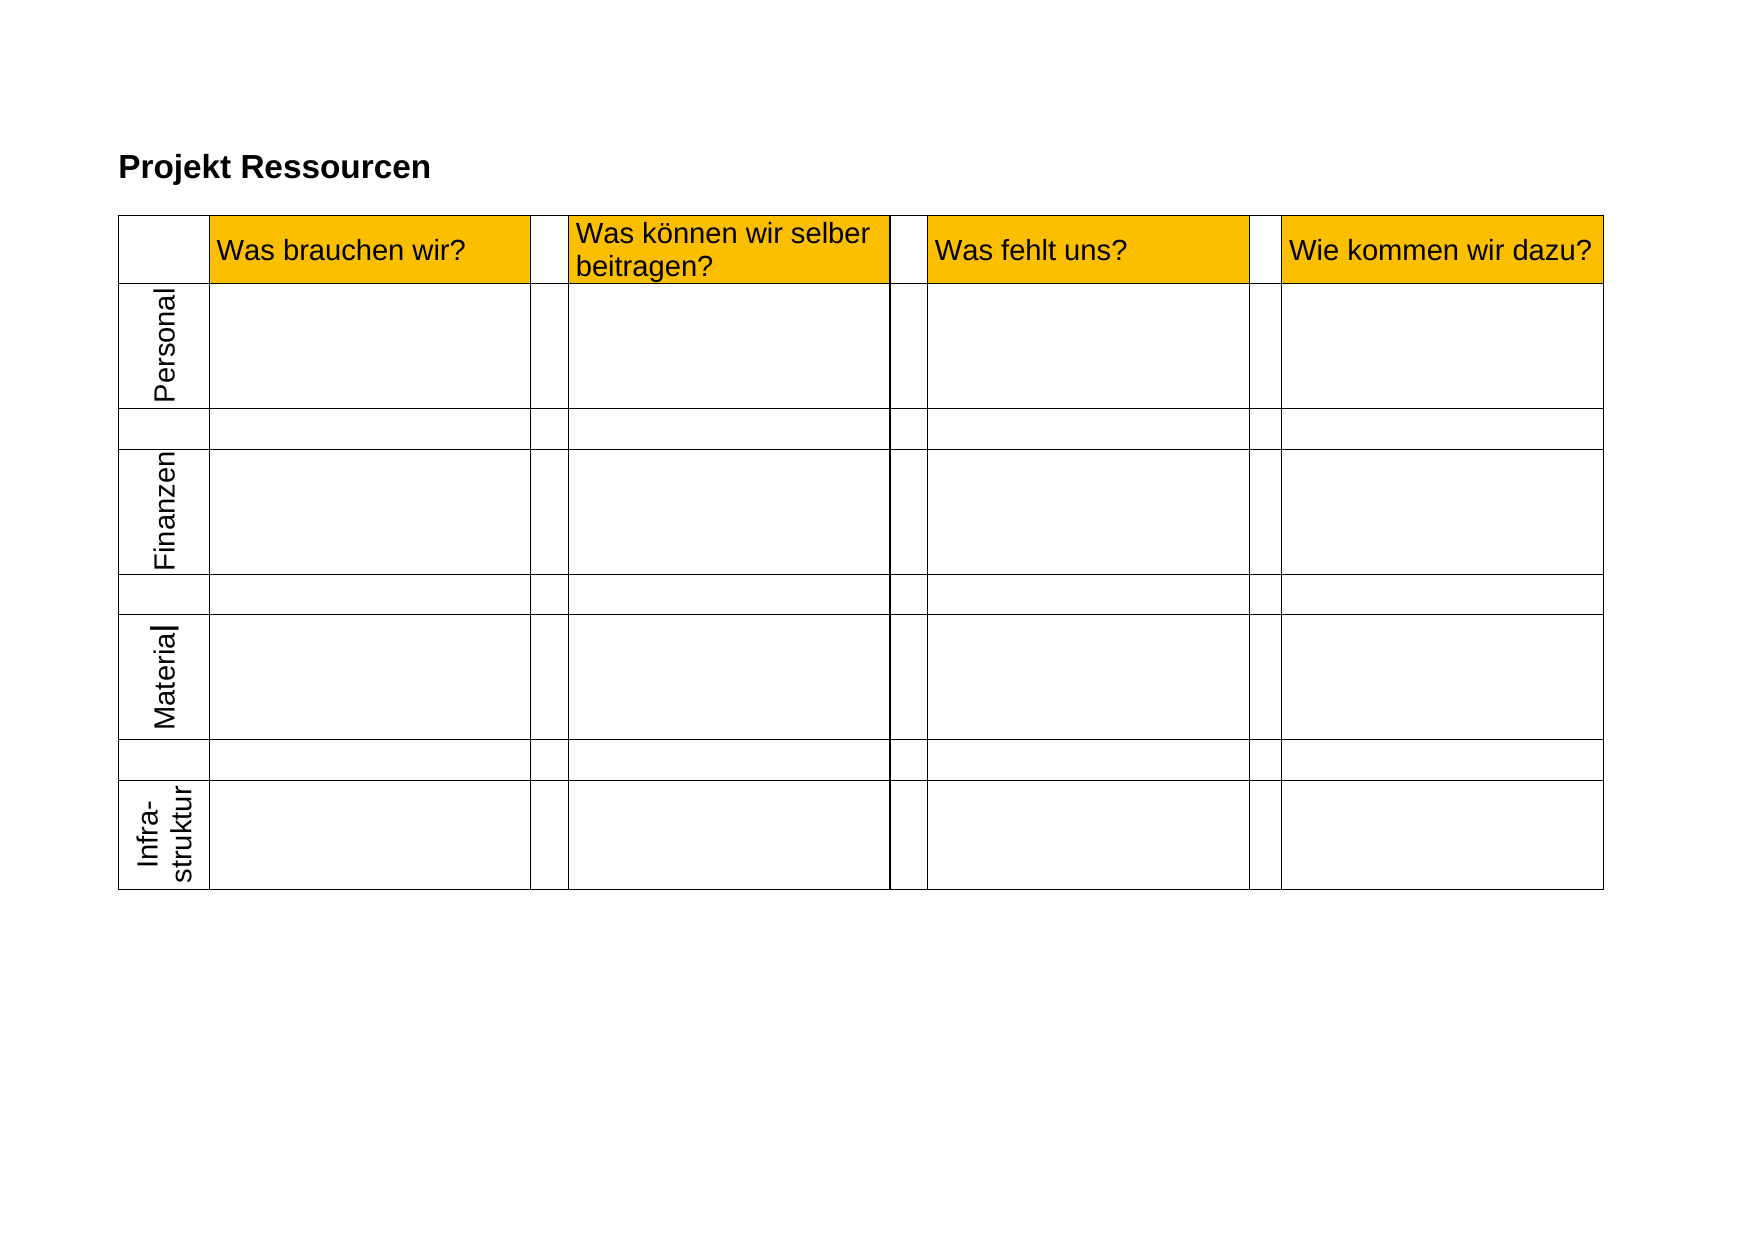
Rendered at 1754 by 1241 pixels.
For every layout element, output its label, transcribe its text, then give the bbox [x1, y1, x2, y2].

table_cell [210, 409, 530, 448]
table_cell [1250, 409, 1281, 448]
table_cell [569, 409, 889, 448]
table_cell [928, 284, 1249, 408]
table_cell [210, 450, 530, 573]
table_cell Personal [119, 284, 209, 408]
table_header [1250, 216, 1281, 283]
table_header [119, 216, 209, 283]
table_header [891, 216, 927, 283]
table_cell [569, 781, 889, 889]
table_cell [891, 409, 927, 448]
table_cell [1282, 575, 1603, 614]
table_header Was brauchen wir? [210, 216, 530, 283]
table_cell [891, 575, 927, 614]
table_cell [928, 781, 1249, 889]
table_header Was fehlt uns? [928, 216, 1249, 283]
table_cell [1250, 450, 1281, 573]
table_cell [531, 284, 568, 408]
table_cell [210, 615, 530, 739]
table_cell [531, 409, 568, 448]
table_cell [531, 615, 568, 739]
table_cell [531, 781, 568, 889]
table_cell [891, 781, 927, 889]
table_cell [928, 575, 1249, 614]
table_cell [210, 575, 530, 614]
table_cell [1282, 450, 1603, 573]
table_cell [891, 740, 927, 780]
table_cell [569, 450, 889, 573]
table_cell [891, 450, 927, 573]
table_cell [210, 284, 530, 408]
table_cell [1250, 575, 1281, 614]
table_cell [210, 740, 530, 780]
table_cell [119, 409, 209, 448]
table_cell [1250, 284, 1281, 408]
table_cell [119, 575, 209, 614]
table_cell [569, 615, 889, 739]
table_cell [928, 409, 1249, 448]
table_cell [891, 615, 927, 739]
table_cell [1282, 781, 1603, 889]
table_cell [1282, 740, 1603, 780]
table_header Was können wir selber beitragen? [569, 216, 889, 283]
table_cell [569, 284, 889, 408]
table_cell [1282, 409, 1603, 448]
table_cell Finanzen [119, 450, 209, 573]
table_header [531, 216, 568, 283]
table_header Wie kommen wir dazu? [1282, 216, 1603, 283]
table_cell [891, 284, 927, 408]
table_cell [1282, 615, 1603, 739]
table_cell [119, 740, 209, 780]
text Projekt Ressourcen [118, 148, 1606, 186]
table_cell [1250, 781, 1281, 889]
table_cell [210, 781, 530, 889]
table_cell Infra-struktur [119, 781, 209, 889]
table_cell [928, 615, 1249, 739]
table_cell [928, 740, 1249, 780]
table_cell [531, 740, 568, 780]
table_cell [1250, 615, 1281, 739]
table_cell [531, 575, 568, 614]
table_cell [569, 740, 889, 780]
table_cell [928, 450, 1249, 573]
table_cell [1282, 284, 1603, 408]
table_cell [569, 575, 889, 614]
table_cell [531, 450, 568, 573]
table_cell Material [119, 615, 209, 739]
table_cell [1250, 740, 1281, 780]
